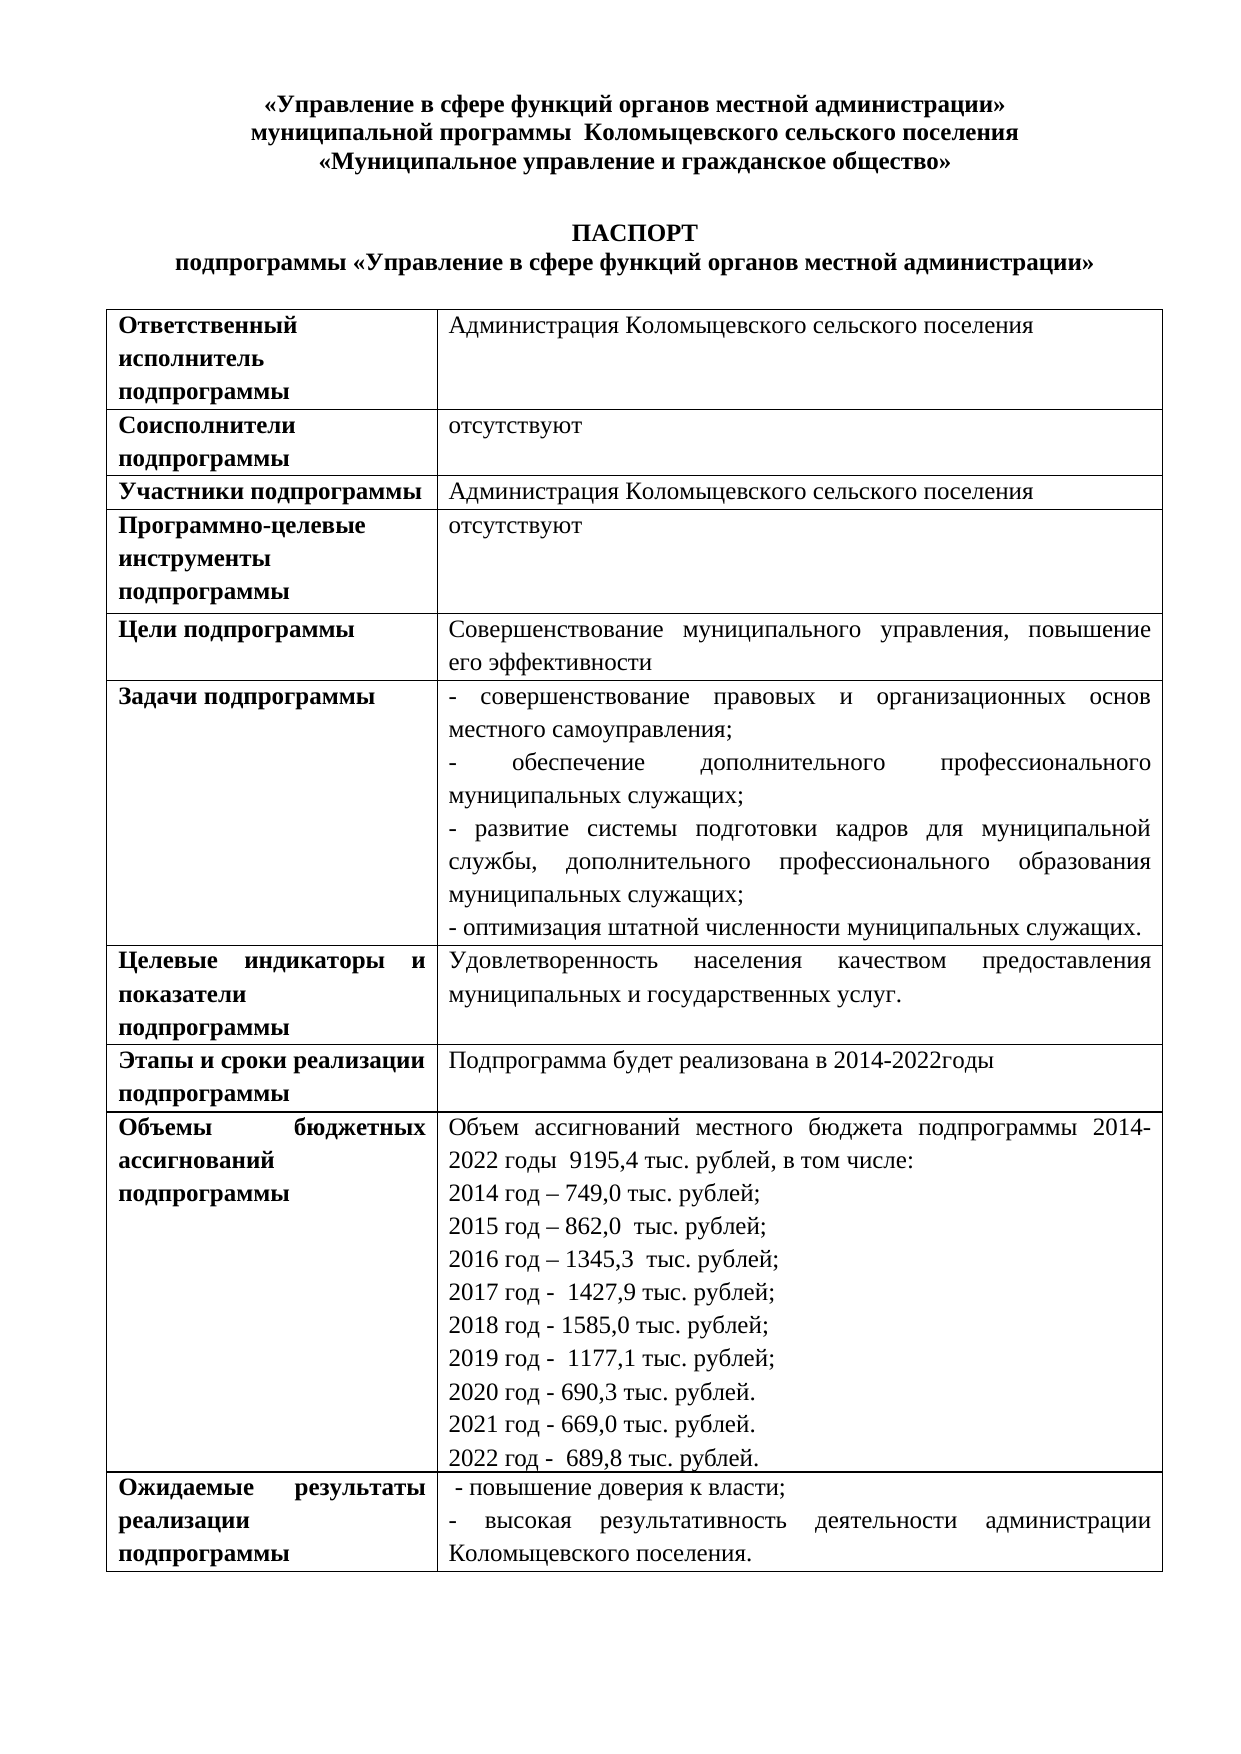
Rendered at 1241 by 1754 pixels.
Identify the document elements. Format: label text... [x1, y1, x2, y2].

table_cell Программно-целевые инструменты подпрограммы [107, 510, 437, 613]
table_cell Объем ассигнований местного бюджета подпрограммы 2014-2022 годы 9195,4 тыс. рублей, в том числе: 2014 год – 749,0 тыс. рублей; 2015 год – 862,0 тыс. рублей; 2016 год – 1345,3 тыс. рублей; 2017 год - 1427,9 тыс. рублей; 2018 год - 1585,0 тыс. рублей; 2019 год - 1177,1 тыс. рублей; 2020 год - 690,3 тыс. рублей. 2021 год - 669,0 тыс. рублей. 2022 год - 689,8 тыс. рублей. [438, 1113, 1162, 1471]
table_cell Цели подпрограммы [107, 614, 437, 680]
table_cell отсутствуют [438, 510, 1162, 613]
table_cell Администрация Коломыцевского сельского поселения [438, 476, 1162, 509]
table_cell - повышение доверия к власти; - высокая результативность деятельности администрации Коломыцевского поселения. [438, 1473, 1162, 1571]
table_cell Ожидаемые результаты реализации подпрограммы [107, 1473, 437, 1571]
table_header Администрация Коломыцевского сельского поселения [438, 310, 1162, 409]
table_header Ответственный исполнитель подпрограммы [107, 310, 437, 409]
table_cell Соисполнители подпрограммы [107, 410, 437, 475]
table_cell Участники подпрограммы [107, 476, 437, 509]
text муниципальной программы Коломыцевского сельского поселения [118, 117, 1152, 146]
table_cell Целевые индикаторы и показатели подпрограммы [107, 946, 437, 1044]
text «Управление в сфере функций органов местной администрации» [118, 89, 1152, 117]
table_cell Этапы и сроки реализации подпрограммы [107, 1045, 437, 1111]
text «Муниципальное управление и гражданское общество» [118, 146, 1152, 175]
text подпрограммы «Управление в сфере функций органов местной администрации» [118, 247, 1152, 276]
table_cell Удовлетворенность населения качеством предоставления муниципальных и государственных услуг. [438, 946, 1162, 1044]
table_cell Совершенствование муниципального управления, повышение его эффективности [438, 614, 1162, 680]
table_cell Задачи подпрограммы [107, 681, 437, 944]
table_cell - совершенствование правовых и организационных основ местного самоуправления; - обеспечение дополнительного профессионального муниципальных служащих; - развитие системы подготовки кадров для муниципальной службы, дополнительного профессионального образования муниципальных служащих; - оптимизация штатной численности муниципальных служащих. [438, 681, 1162, 944]
table_cell Подпрограмма будет реализована в 2014-2022годы [438, 1045, 1162, 1111]
table_cell отсутствуют [438, 410, 1162, 475]
table_cell Объемы бюджетных ассигнований подпрограммы [107, 1113, 437, 1471]
text ПАСПОРТ [118, 218, 1152, 247]
